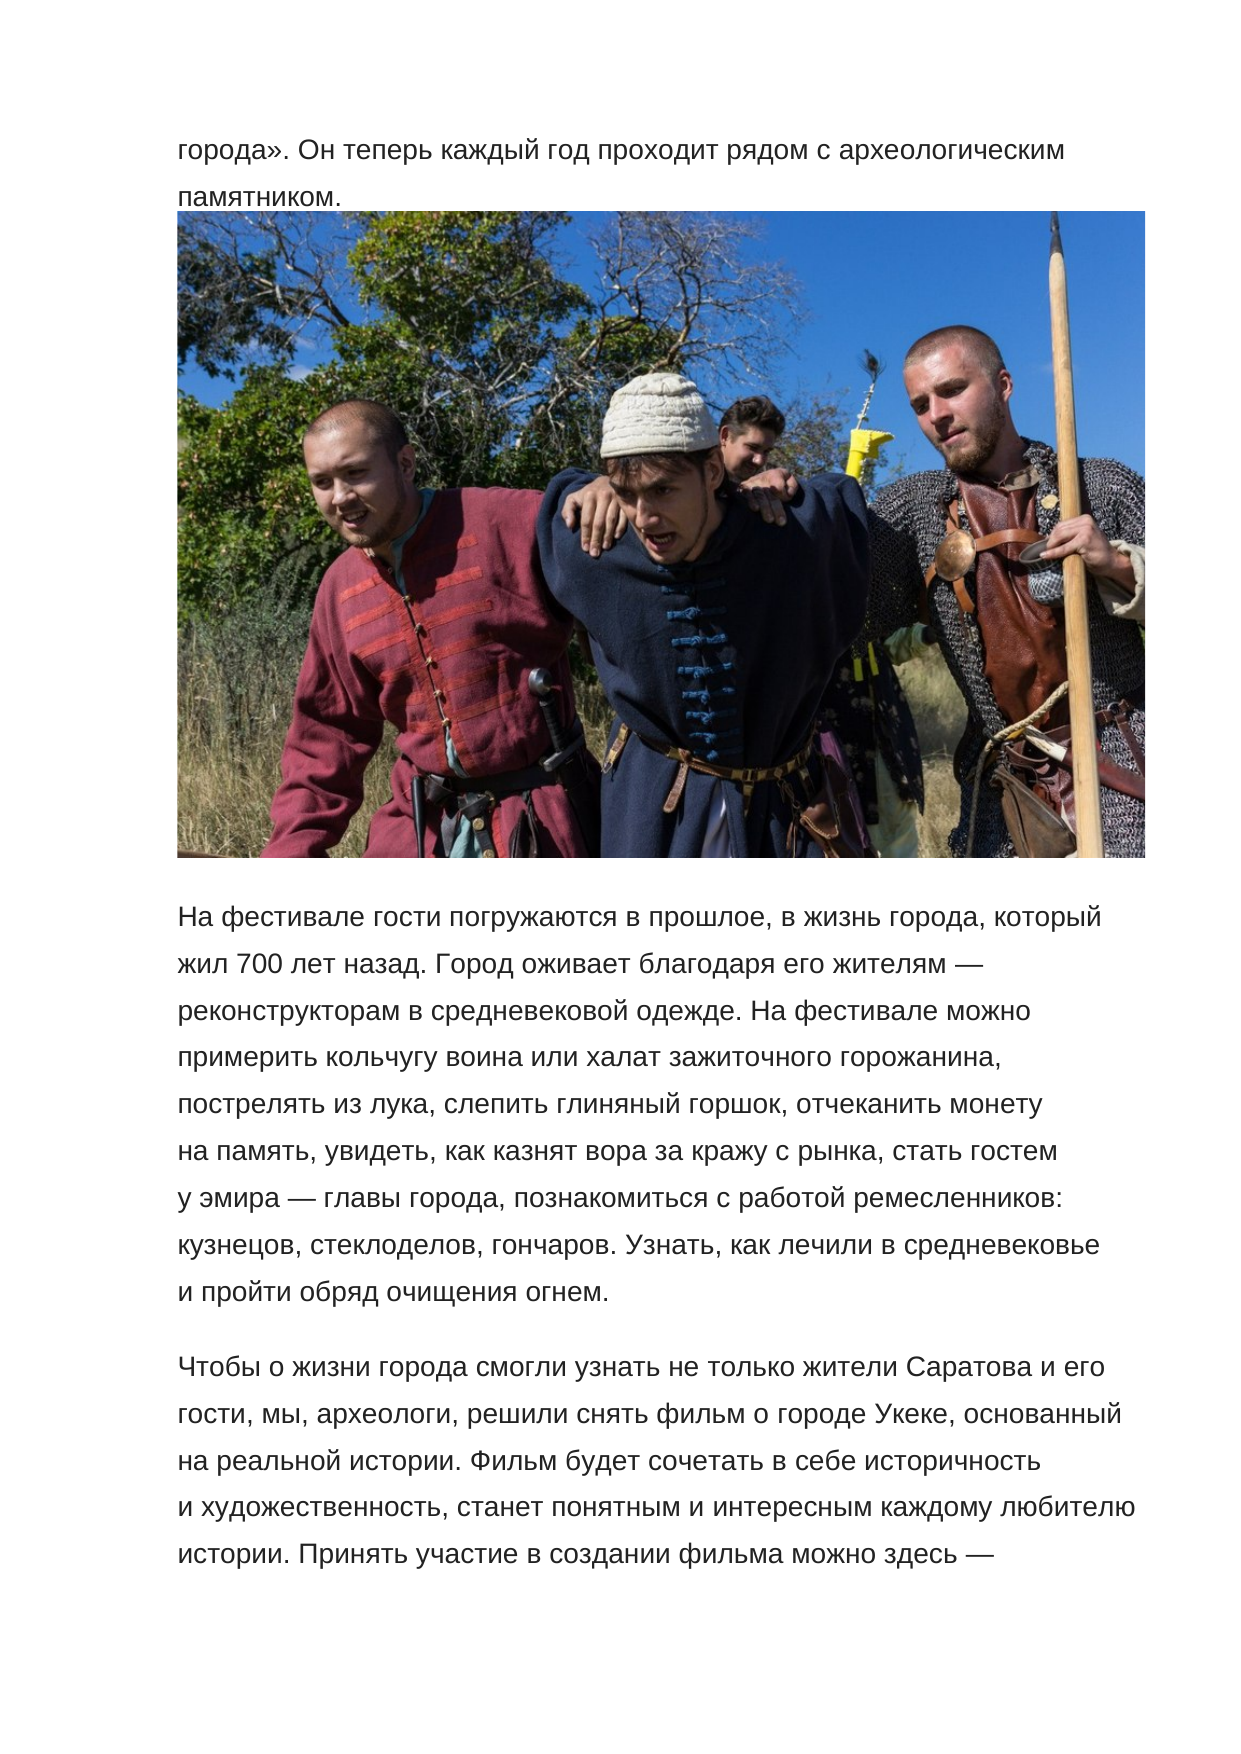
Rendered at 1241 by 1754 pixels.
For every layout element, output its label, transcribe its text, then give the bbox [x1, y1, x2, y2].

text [177, 118, 1152, 212]
picture [177, 211, 1146, 858]
text На фестивале гости погружаются в прошлое, в жизнь города, который жил 700 лет назад. Город оживает благодаря его жителям — реконструкторам в средневековой одежде. На фестивале можно примерить кольчугу воина или халат зажиточного горожанина, пострелять из лука, слепить глиняный горшок, отчеканить монету на память, увидеть, как казнят вора за кражу с рынка, стать гостем у эмира — главы города, познакомиться с работой ремесленников: кузнецов, стеклоделов, гончаров. Узнать, как лечили в средневековье и пройти обряд очищения огнем. [177, 885, 1152, 1307]
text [177, 1335, 1152, 1570]
